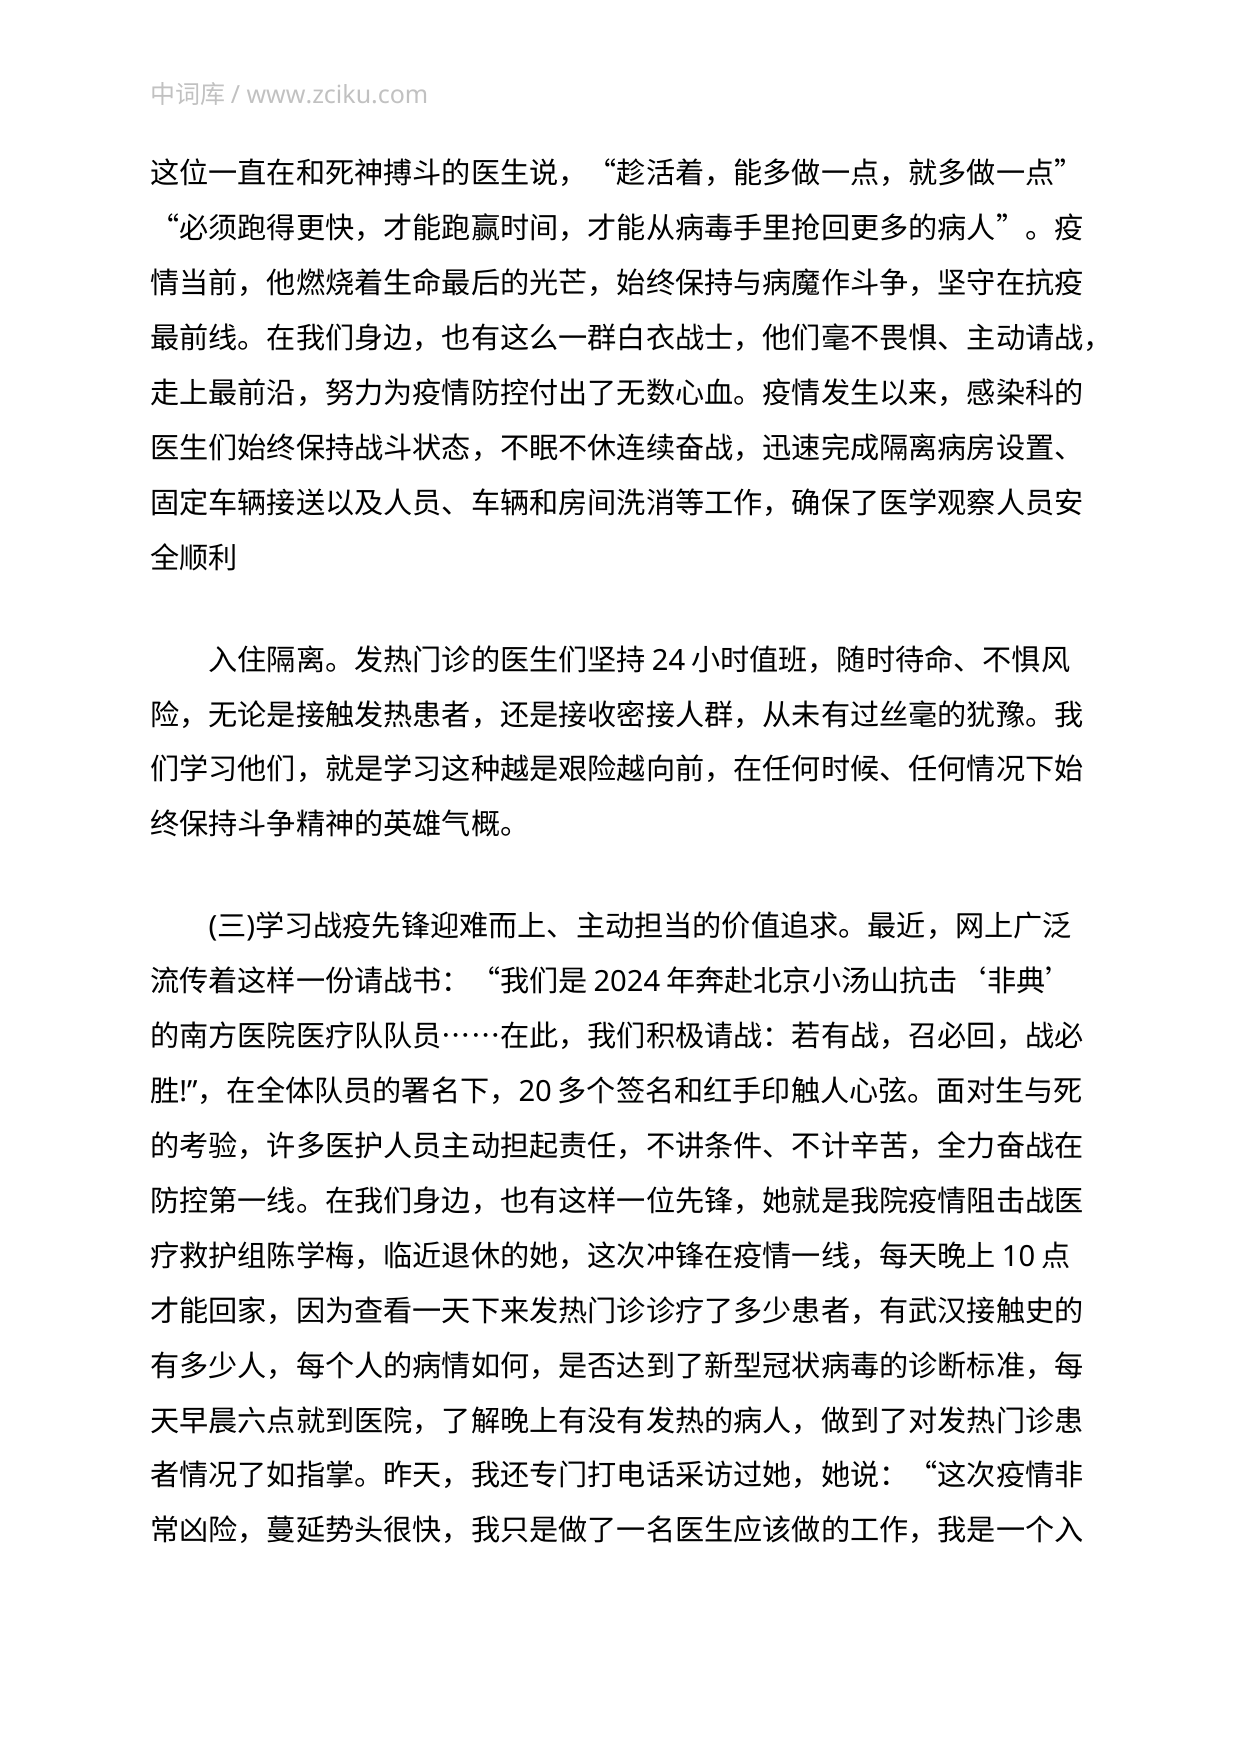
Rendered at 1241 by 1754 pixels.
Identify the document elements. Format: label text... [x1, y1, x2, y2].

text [150, 903, 1090, 1549]
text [150, 150, 1090, 577]
text 入住隔离。发热门诊的医生们坚持24小时值班，随时待命、不惧风险，无论是接触发热患者，还是接收密接人群，从未有过丝毫的犹豫。我们学习他们，就是学习这种越是艰险越向前，在任何时候、任何情况下始终保持斗争精神的英雄气概。 [150, 636, 1090, 843]
